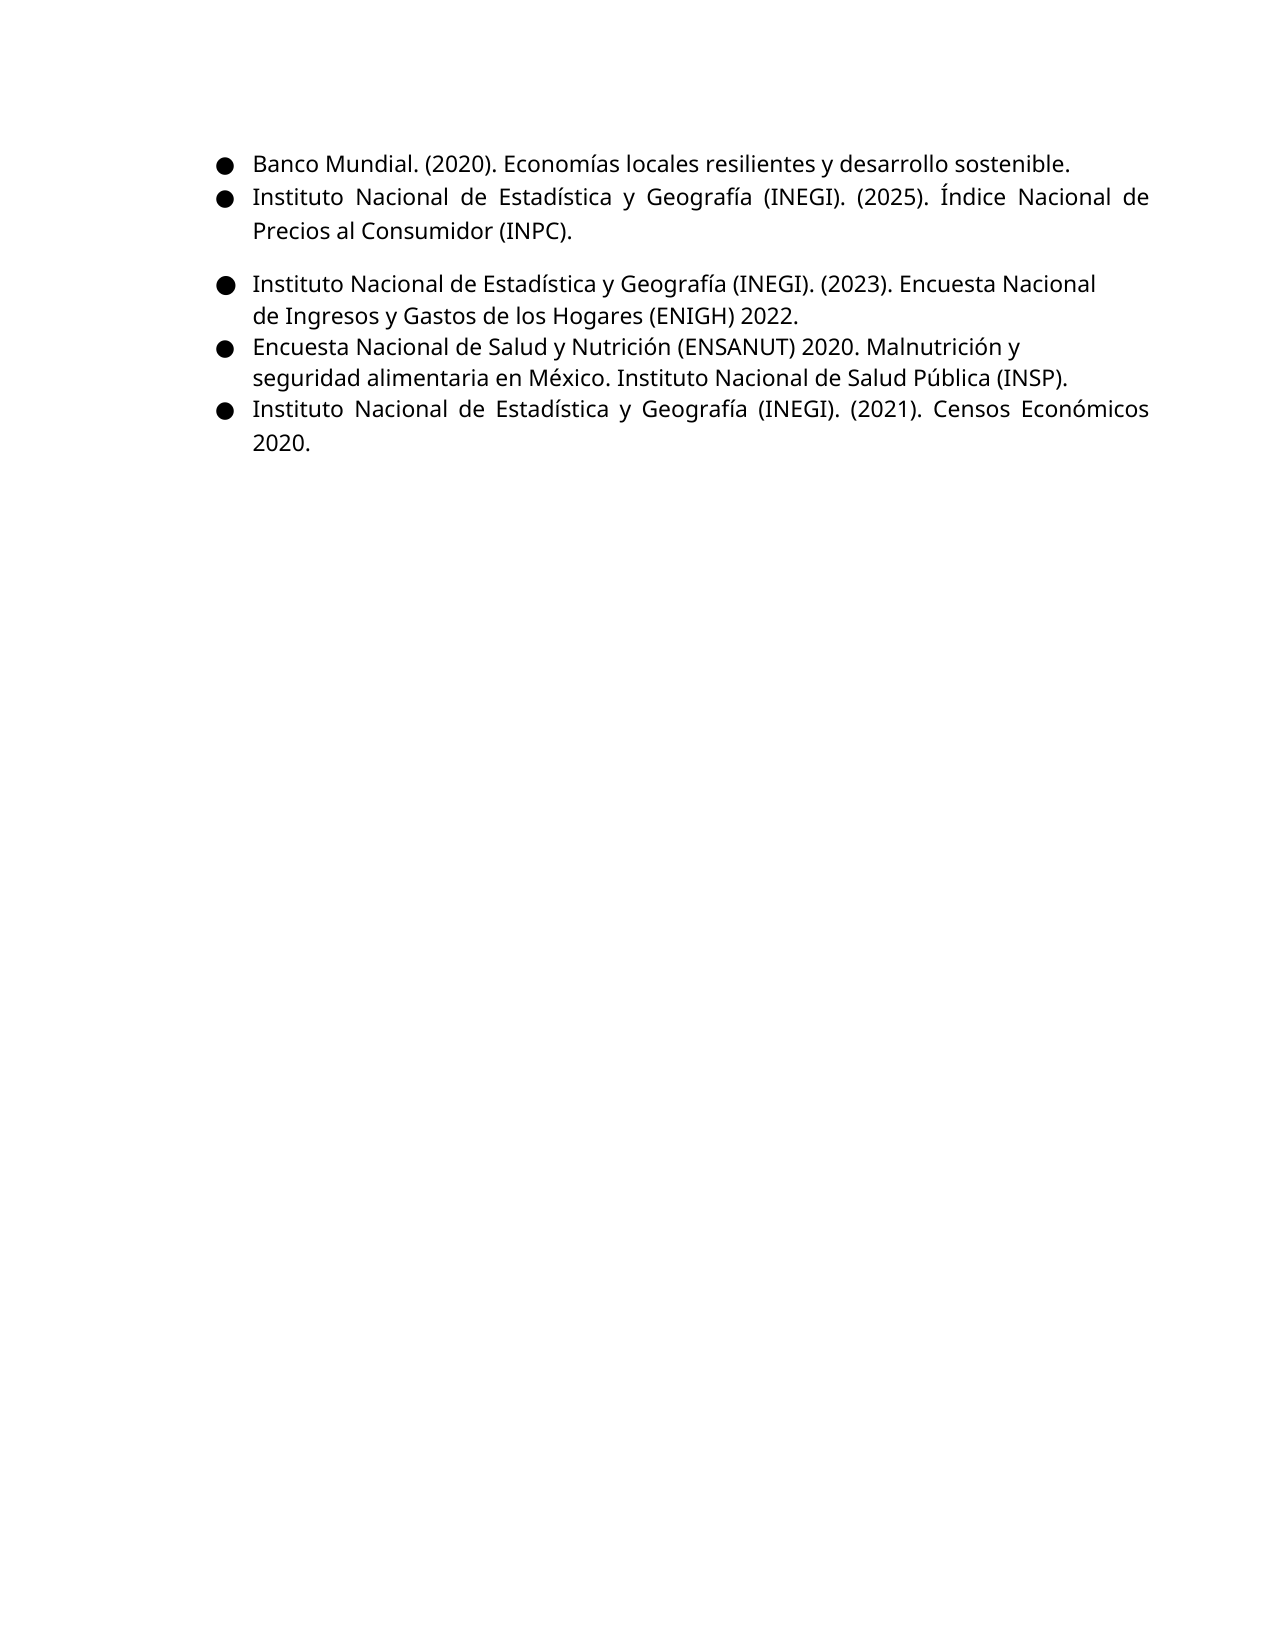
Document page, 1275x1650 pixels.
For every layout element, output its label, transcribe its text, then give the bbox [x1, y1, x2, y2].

list Encuesta Nacional de Salud y Nutrición (ENSANUT) 2020. Malnutrición y seguridad alimentaria en México. Instituto Nacional de Salud Pública (INSP). [215, 331, 1098, 393]
list Banco Mundial. (2020). Economías locales resilientes y desarrollo sostenible. [215, 148, 1150, 179]
list Instituto Nacional de Estadística y Geografía (INEGI). (2025). Índice Nacional de Precios al Consumidor (INPC). [215, 181, 1150, 246]
list Instituto Nacional de Estadística y Geografía (INEGI). (2021). Censos Económicos 2020. [215, 393, 1150, 458]
list Instituto Nacional de Estadística y Geografía (INEGI). (2023). Encuesta Nacional de Ingresos y Gastos de los Hogares (ENIGH) 2022. [215, 266, 1098, 331]
